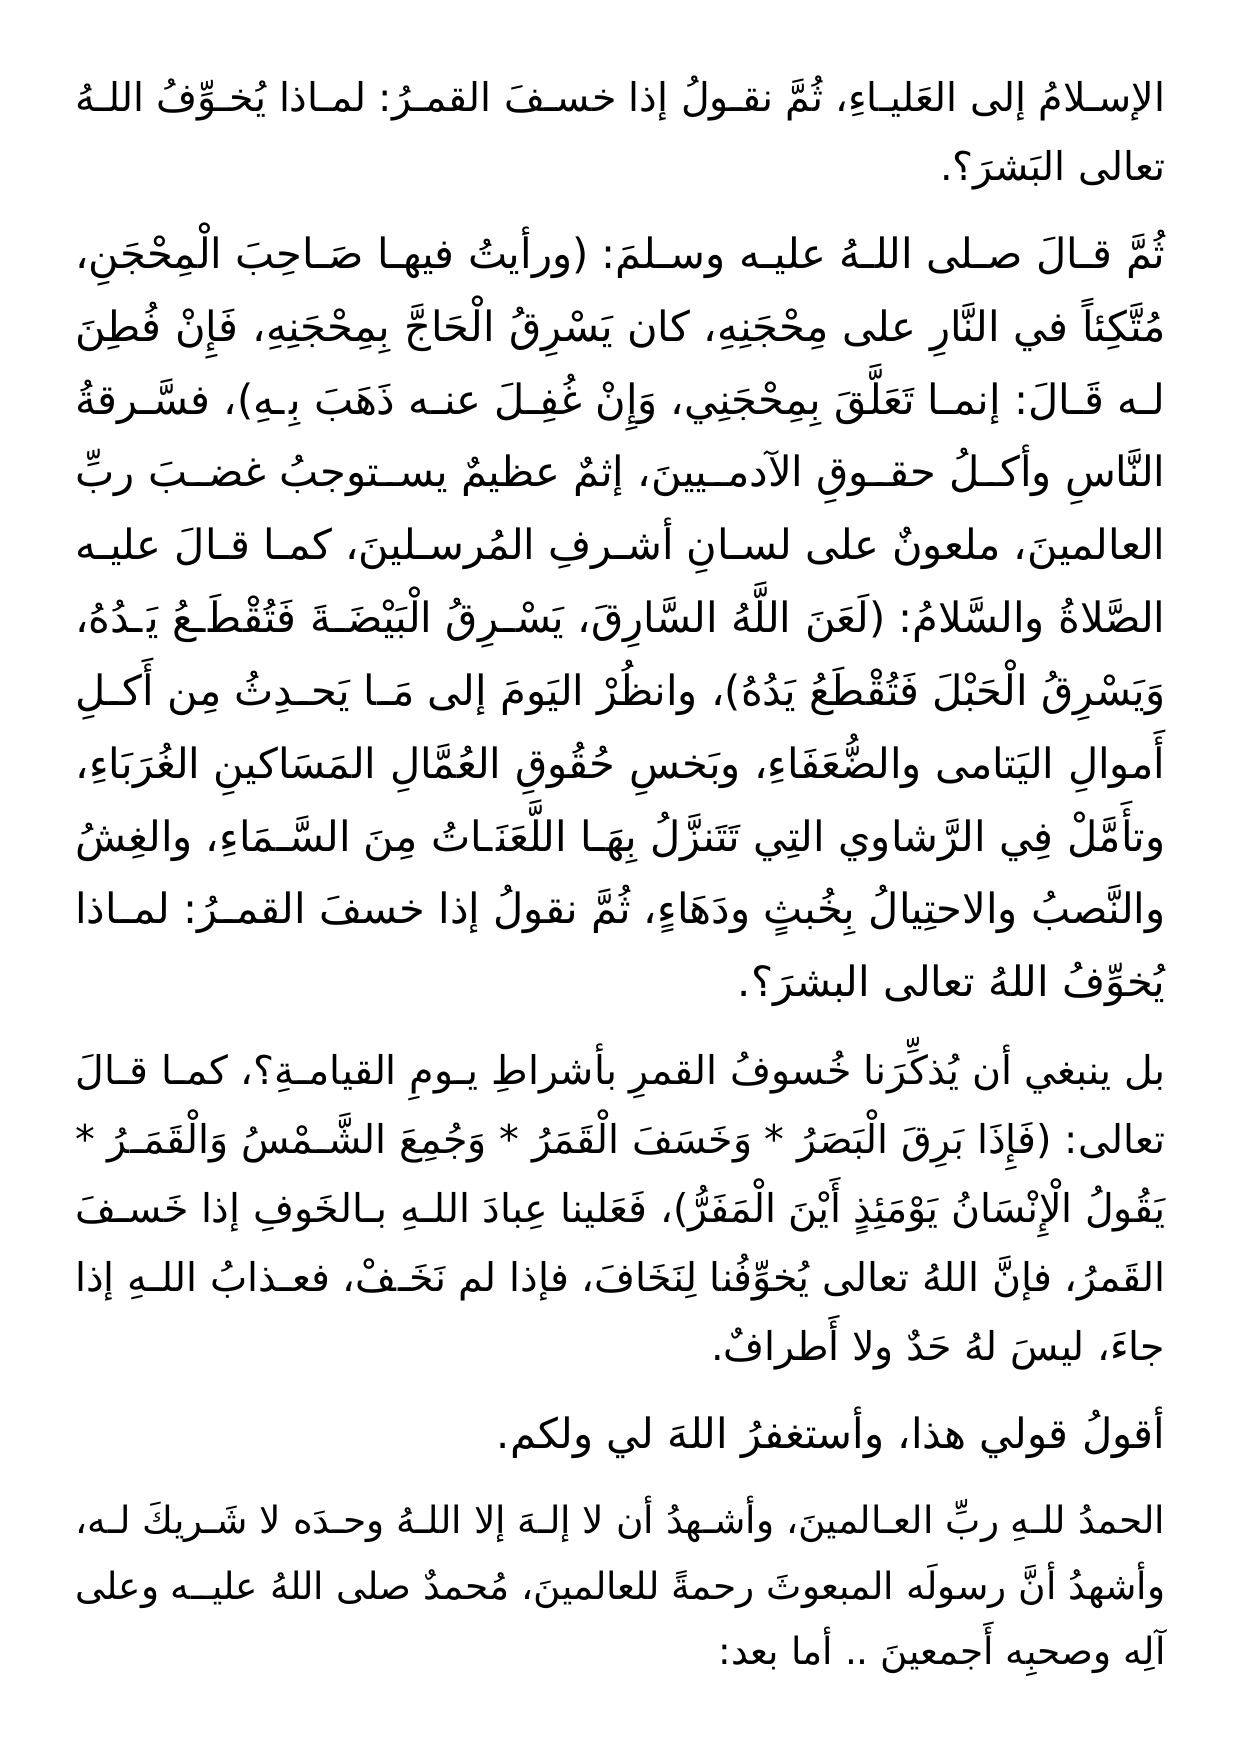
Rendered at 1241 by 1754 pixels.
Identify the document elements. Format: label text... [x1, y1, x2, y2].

text ثُمَّ قالَ صلى اللهُ عليه وسلمَ: (ورأيتُ فيها صَاحِبَ الْمِحْجَنِ، مُتَّكِئاً في النَّارِ على مِحْجَنِهِ، كان يَسْرِقُ الْحَاجَّ بِمِحْجَنِهِ، فَإِنْ فُطِنَ له قَالَ: إنما تَعَلَّقَ بِمِحْجَنِي، وَإِنْ غُفِلَ عنه ذَهَبَ بِهِ)، فسَّرقةُ النَّاسِ وأكلُ حقوقِ الآدميينَ، إثمٌ عظيمٌ يستوجبُ غضبَ ربِّ العالمينَ، ملعونٌ على لسانِ أشرفِ المُرسلينَ، كما قالَ عليه الصَّلاةُ والسَّلامُ: (لَعَنَ اللَّهُ السَّارِقَ، يَسْرِقُ الْبَيْضَةَ فَتُقْطَعُ يَدُهُ، وَيَسْرِقُ الْحَبْلَ فَتُقْطَعُ يَدُهُ)، وانظُرْ اليَومَ إلى مَا يَحدِثُ مِن أَكلِ أَموالِ اليَتامى والضُّعَفَاءِ، وبَخسِ حُقُوقِ العُمَّالِ المَسَاكينِ الغُرَبَاءِ، وتأَمَّلْ فِي الرَّشاوي التِي تَتَنزَّلُ بِهَا اللَّعَنَاتُ مِنَ السَّمَاءِ، والغِشُ والنَّصبُ والاحتِيالُ بِخُبثٍ ودَهَاءٍ، ثُمَّ نقولُ إذا خسفَ القمرُ: لماذا يُخوِّفُ اللهُ تعالى البشرَ؟. [75, 230, 1165, 1006]
text بل ينبغي أن يُذكِّرَنا خُسوفُ القمرِ بأشراطِ يومِ القيامةِ؟، كما قالَ تعالى: (فَإِذَا بَرِقَ الْبَصَرُ * وَخَسَفَ الْقَمَرُ * وَجُمِعَ الشَّمْسُ وَالْقَمَرُ * يَقُولُ الْإِنْسَانُ يَوْمَئِذٍ أَيْنَ الْمَفَرُّ)، فَعَلينا عِبادَ اللهِ بالخَوفِ إذا خَسفَ القَمرُ، فإنَّ اللهُ تعالى يُخوِّفُنا لِنَخَافَ، فإذا لم نَخَفْ، فعذابُ اللهِ إذا جاءَ، ليسَ لهُ حَدٌ ولا أَطرافٌ. [75, 1047, 1165, 1370]
text الحمدُ للهِ ربِّ العالمينَ، وأشهدُ أن لا إلهَ إلا اللهُ وحدَه لا شَريكَ له، وأشهدُ أنَّ رسولَه المبعوثَ رحمةً للعالمينَ، مُحمدٌ صلى اللهُ عليه وعلى آلِه وصحبِه أَجمعينَ .. أما بعد: [75, 1499, 1165, 1673]
text أقولُ قولي هذا، وأستغفرُ اللهَ لي ولكم. [75, 1409, 1165, 1458]
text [75, 75, 1165, 190]
